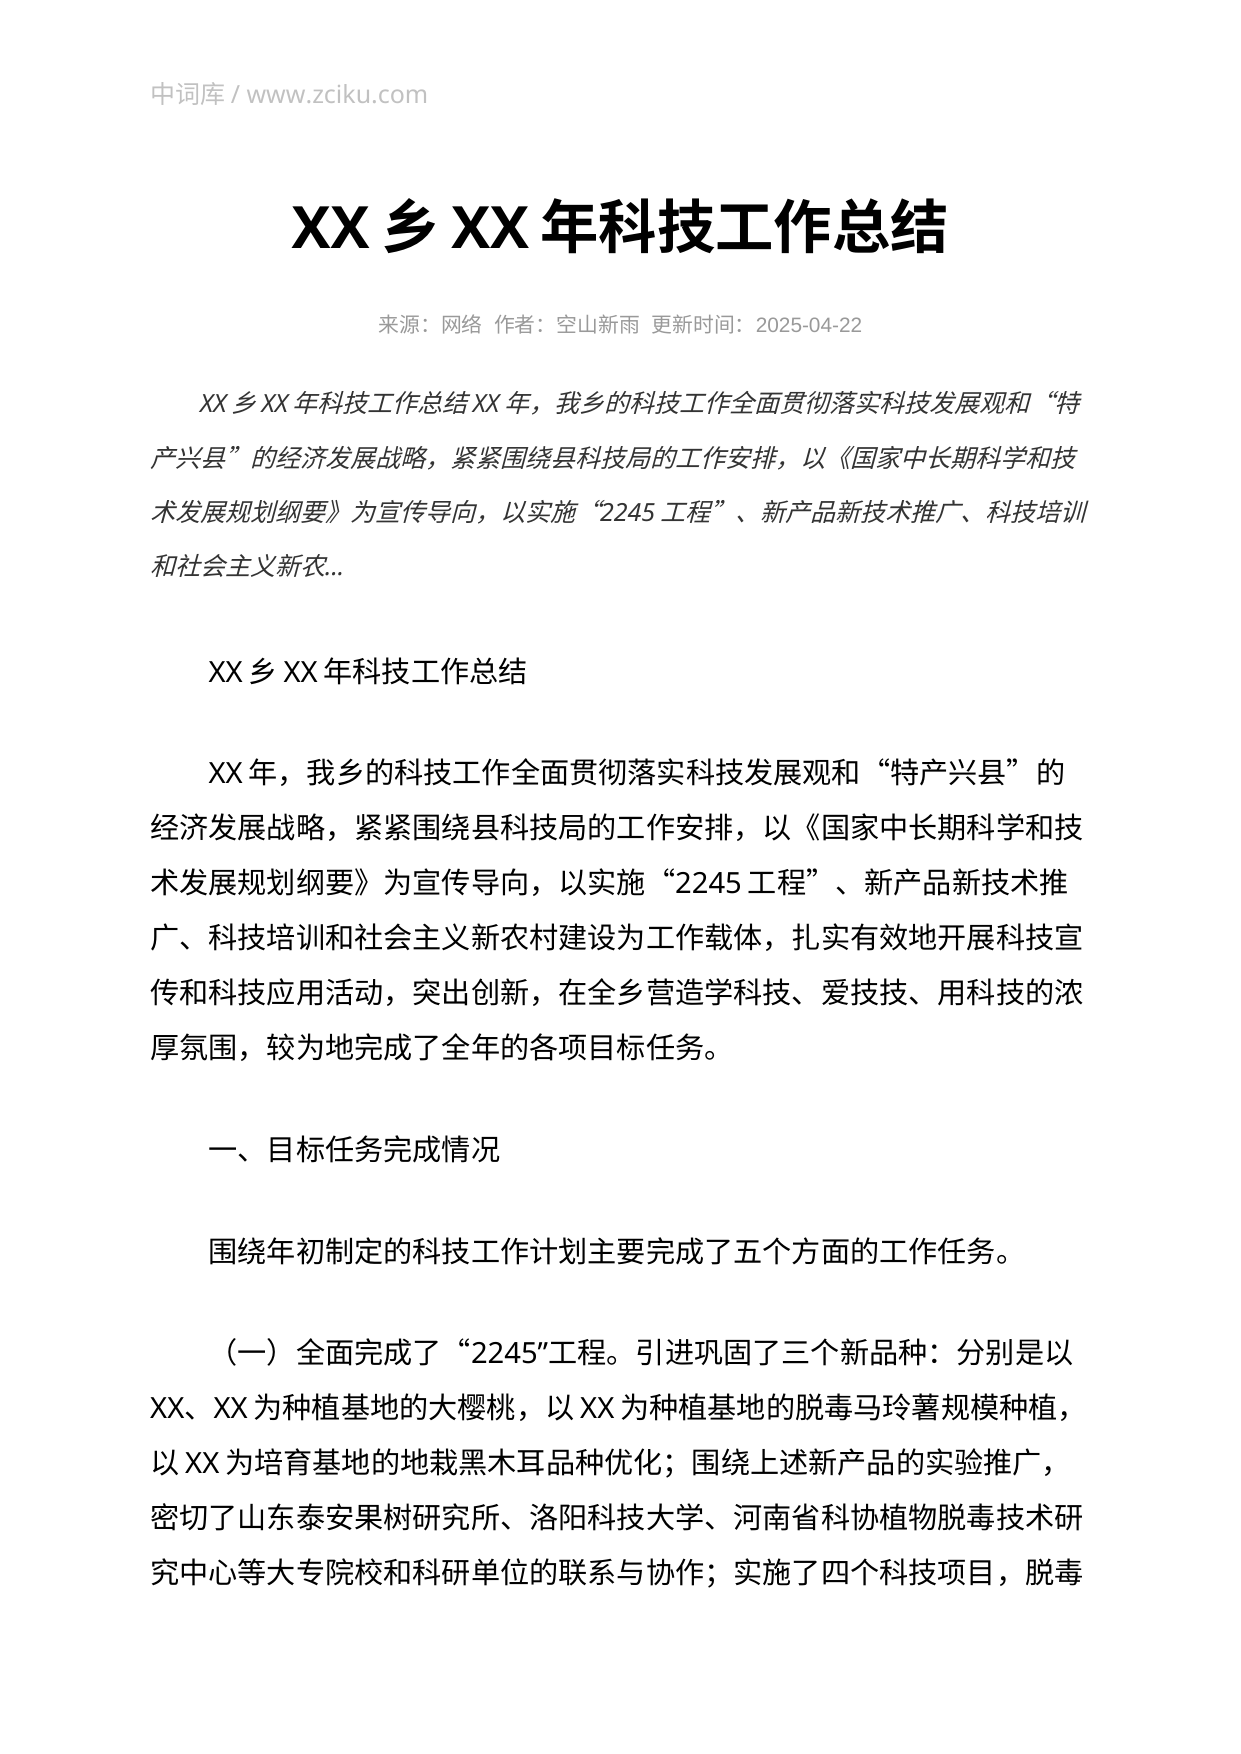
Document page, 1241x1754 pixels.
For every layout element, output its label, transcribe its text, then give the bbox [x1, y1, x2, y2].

text 来源：网络 作者：空山新雨 更新时间：2025-04-22 [150, 313, 1090, 337]
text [150, 1330, 1090, 1592]
text XX年，我乡的科技工作全面贯彻落实科技发展观和“特产兴县”的经济发展战略，紧紧围绕县科技局的工作安排，以《国家中长期科学和技术发展规划纲要》为宣传导向，以实施“2245工程”、新产品新技术推广、科技培训和社会主义新农村建设为工作载体，扎实有效地开展科技宣传和科技应用活动，突出创新，在全乡营造学科技、爱技技、用科技的浓厚氛围，较为地完成了全年的各项目标任务。 [150, 750, 1090, 1067]
text XX乡XX年科技工作总结 [150, 648, 1090, 691]
text 围绕年初制定的科技工作计划主要完成了五个方面的工作任务。 [150, 1228, 1090, 1271]
text XX乡XX年科技工作总结XX年，我乡的科技工作全面贯彻落实科技发展观和“特产兴县”的经济发展战略，紧紧围绕县科技局的工作安排，以《国家中长期科学和技术发展规划纲要》为宣传导向，以实施“2245工程”、新产品新技术推广、科技培训和社会主义新农... [150, 384, 1090, 583]
subtitle XX乡XX年科技工作总结 [150, 181, 1090, 266]
text 一、目标任务完成情况 [150, 1127, 1090, 1169]
